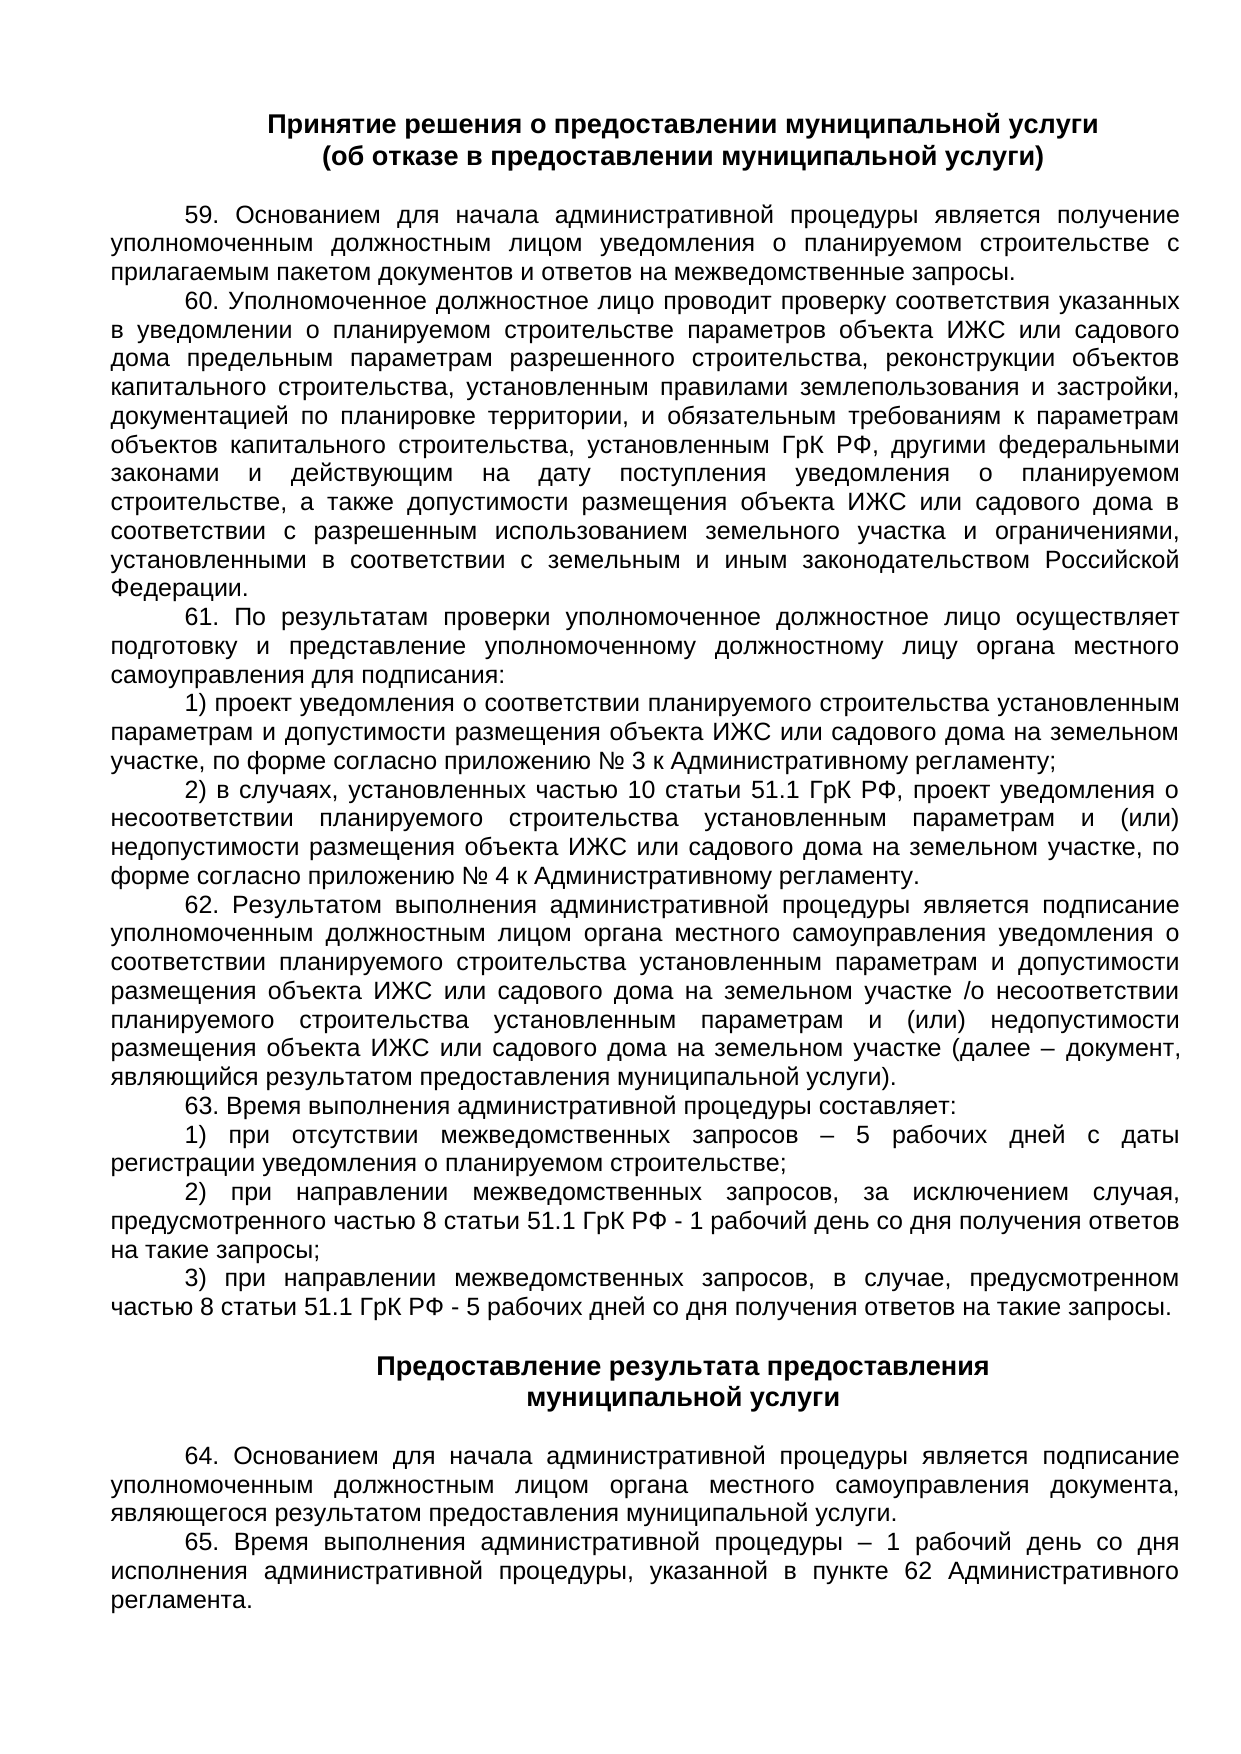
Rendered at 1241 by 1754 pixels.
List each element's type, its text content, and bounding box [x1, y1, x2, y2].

text 61. По результатам проверки уполномоченное должностное лицо осуществляет подготовку и представление уполномоченному должностному лицу органа местного самоуправления для подписания: [110, 602, 1181, 688]
text 1) проект уведомления о соответствии планируемого строительства установленным параметрам и допустимости размещения объекта ИЖС или садового дома на земельном участке, по форме согласно приложению № 3 к Административному регламенту; [110, 688, 1181, 774]
text 64. Основанием для начала административной процедуры является подписание уполномоченным должностным лицом органа местного самоуправления документа, являющегося результатом предоставления муниципальной услуги. [110, 1441, 1181, 1527]
text 2) в случаях, установленных частью 10 статьи 51.1 ГрК РФ, проект уведомления о несоответствии планируемого строительства установленным параметрам и (или) недопустимости размещения объекта ИЖС или садового дома на земельном участке, по форме согласно приложению № 4 к Административному регламенту. [110, 774, 1181, 889]
text 63. Время выполнения административной процедуры составляет: [110, 1091, 1181, 1119]
text 59. Основанием для начала административной процедуры является получение уполномоченным должностным лицом уведомления о планируемом строительстве с прилагаемым пакетом документов и ответов на межведомственные запросы. [110, 199, 1181, 286]
text 2) при направлении межведомственных запросов, за исключением случая, предусмотренного частью 8 статьи 51.1 ГрК РФ - 1 рабочий день со дня получения ответов на такие запросы; [110, 1177, 1181, 1263]
text (об отказе в предоставлении муниципальной услуги) [110, 139, 1181, 171]
text 65. Время выполнения административной процедуры – 1 рабочий день со дня исполнения административной процедуры, указанной в пункте 62 Административного регламента. [110, 1527, 1181, 1613]
text Принятие решения о предоставлении муниципальной услуги [110, 108, 1181, 139]
text 1) при отсутствии межведомственных запросов – 5 рабочих дней с даты регистрации уведомления о планируемом строительстве; [110, 1119, 1181, 1177]
text 60. Уполномоченное должностное лицо проводит проверку соответствия указанных в уведомлении о планируемом строительстве параметров объекта ИЖС или садового дома предельным параметрам разрешенного строительства, реконструкции объектов капитального строительства, установленным правилами землепользования и застройки, документацией по планировке территории, и обязательным требованиям к параметрам объектов капитального строительства, установленным ГрК РФ, другими федеральными законами и действующим на дату поступления уведомления о планируемом строительстве, а также допустимости размещения объекта ИЖС или садового дома в соответствии с разрешенным использованием земельного участка и ограничениями, установленными в соответствии с земельным и иным законодательством Российской Федерации. [110, 286, 1181, 602]
text 3) при направлении межведомственных запросов, в случае, предусмотренном частью 8 статьи 51.1 ГрК РФ - 5 рабочих дней со дня получения ответов на такие запросы. [110, 1263, 1181, 1321]
text Предоставление результата предоставления [110, 1349, 1181, 1381]
text муниципальной услуги [110, 1381, 1181, 1412]
text 62. Результатом выполнения административной процедуры является подписание уполномоченным должностным лицом органа местного самоуправления уведомления о соответствии планируемого строительства установленным параметрам и допустимости размещения объекта ИЖС или садового дома на земельном участке /о несоответствии планируемого строительства установленным параметрам и (или) недопустимости размещения объекта ИЖС или садового дома на земельном участке (далее – документ, являющийся результатом предоставления муниципальной услуги). [110, 889, 1181, 1091]
